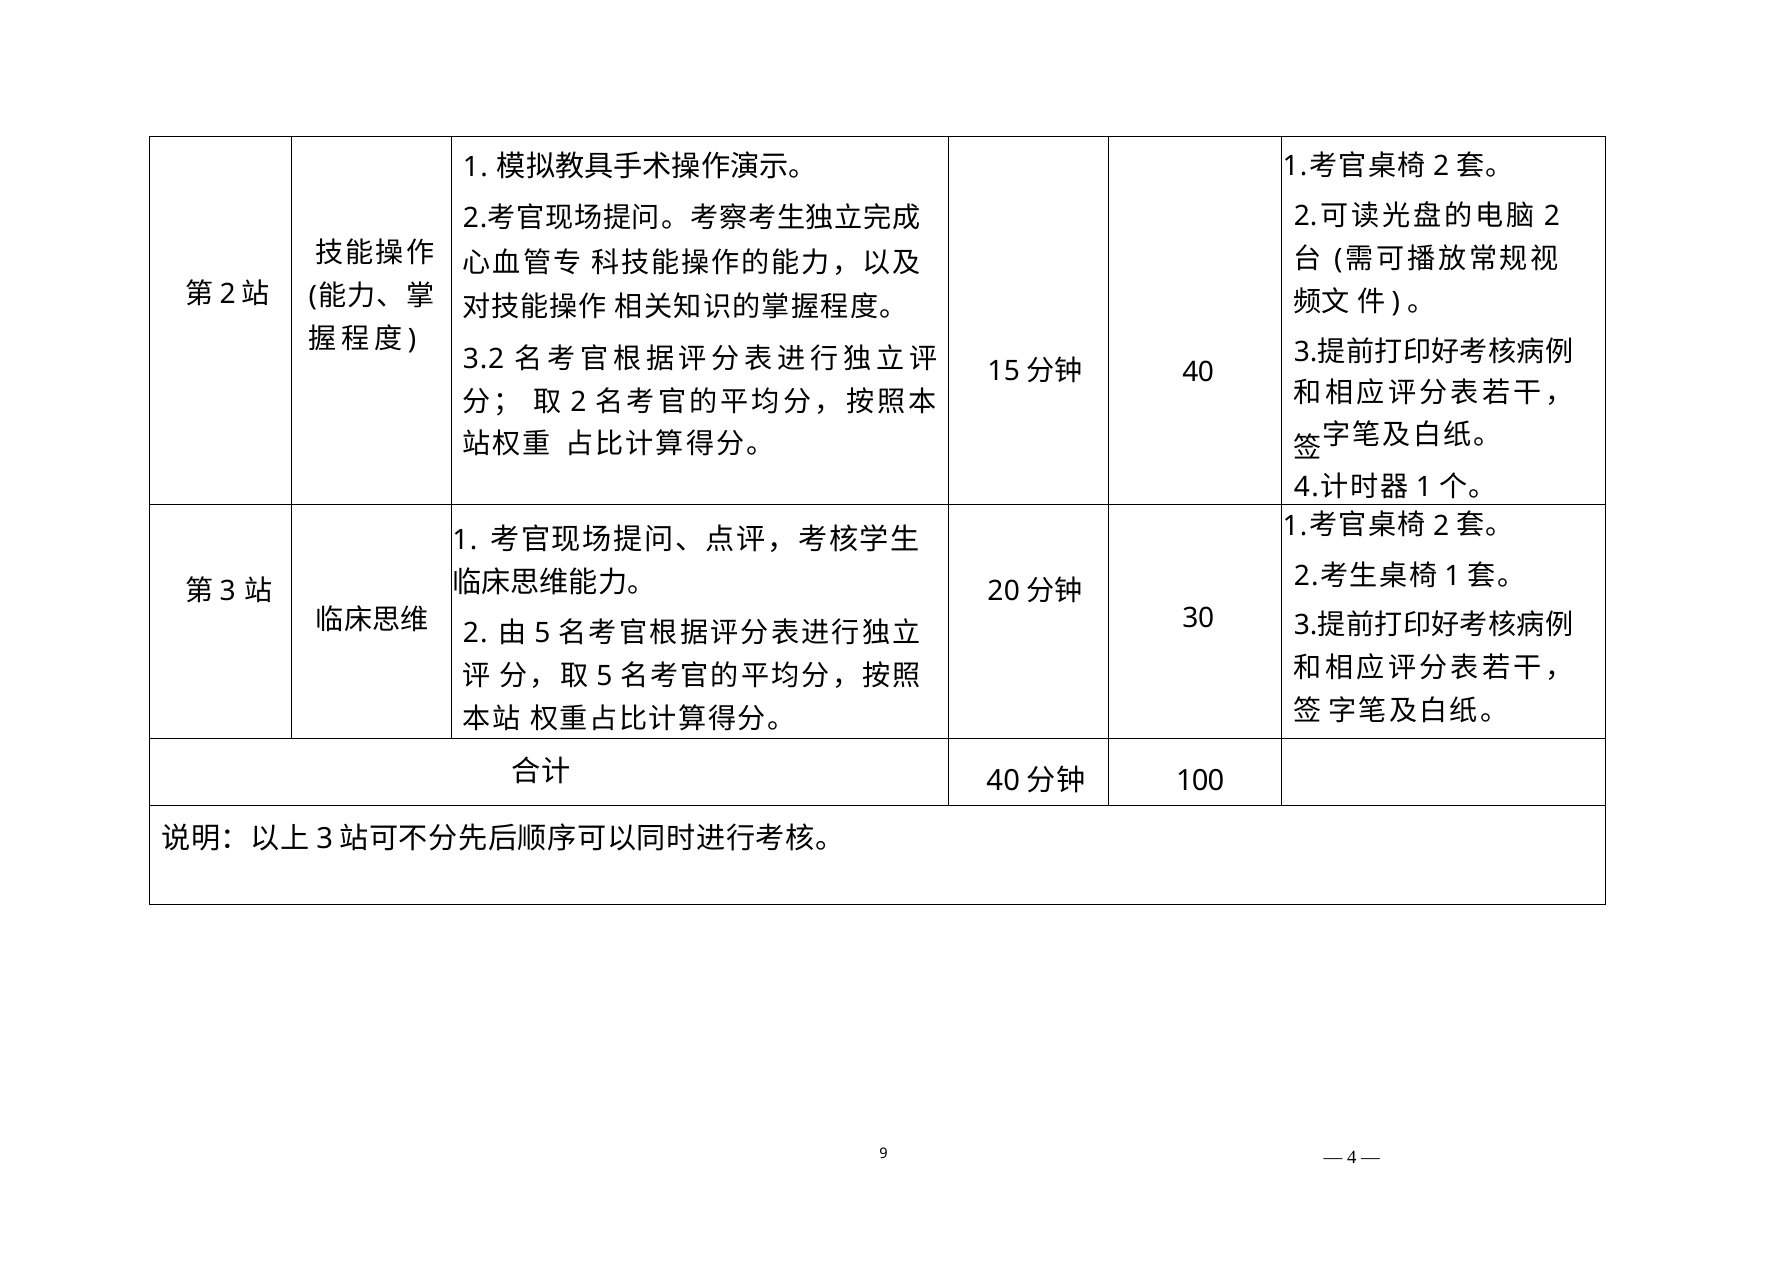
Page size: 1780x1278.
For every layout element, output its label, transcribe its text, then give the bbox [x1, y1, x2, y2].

table_cell [1282, 739, 1605, 805]
table_cell 1.考官桌椅2套。 2.考生桌椅1套。 3.提前打印好考核病例 和相应评分表若干，签 字笔及白纸。 [1282, 505, 1605, 737]
table_cell 40分钟 [949, 739, 1108, 805]
table_header 1. 模拟教具手术操作演示。 2.考官现场提问。考察考生独立完成心血管专 科技能操作的能力，以及对技能操作 相关知识的掌握程度。 3.2名考官根据评分表进行独立评分； 取2名考官的平均分，按照本站权重 占比计算得分。 [452, 137, 948, 504]
table_cell 合计 [150, 739, 948, 805]
table_cell 1. 考官现场提问、点评，考核学生临床思维能力。 2. 由5名考官根据评分表进行独立评 分，取5名考官的平均分，按照本站 权重占比计算得分。 [452, 505, 948, 737]
table_cell 说明：以上3站可不分先后顺序可以同时进行考核。 [150, 806, 1605, 904]
table_header 技能操作 (能力、掌 握程度) [292, 137, 451, 504]
table_header 1.考官桌椅2套。 2.可读光盘的电脑2台 (需可播放常规视频文 件 ) 。 3.提前打印好考核病例 和相应评分表若干，签字笔及白纸。 4.计时器1个。 [1282, 137, 1605, 504]
table_cell 临床思维 [292, 505, 451, 737]
table_cell 第3 站 [150, 505, 291, 737]
table_cell 100 [1109, 739, 1281, 805]
table_header 第2站 [150, 137, 291, 504]
table_cell 30 [1109, 505, 1281, 737]
table_header 40 [1109, 137, 1281, 504]
table_cell 20分钟 [949, 505, 1108, 737]
table_header 15分钟 [949, 137, 1108, 504]
